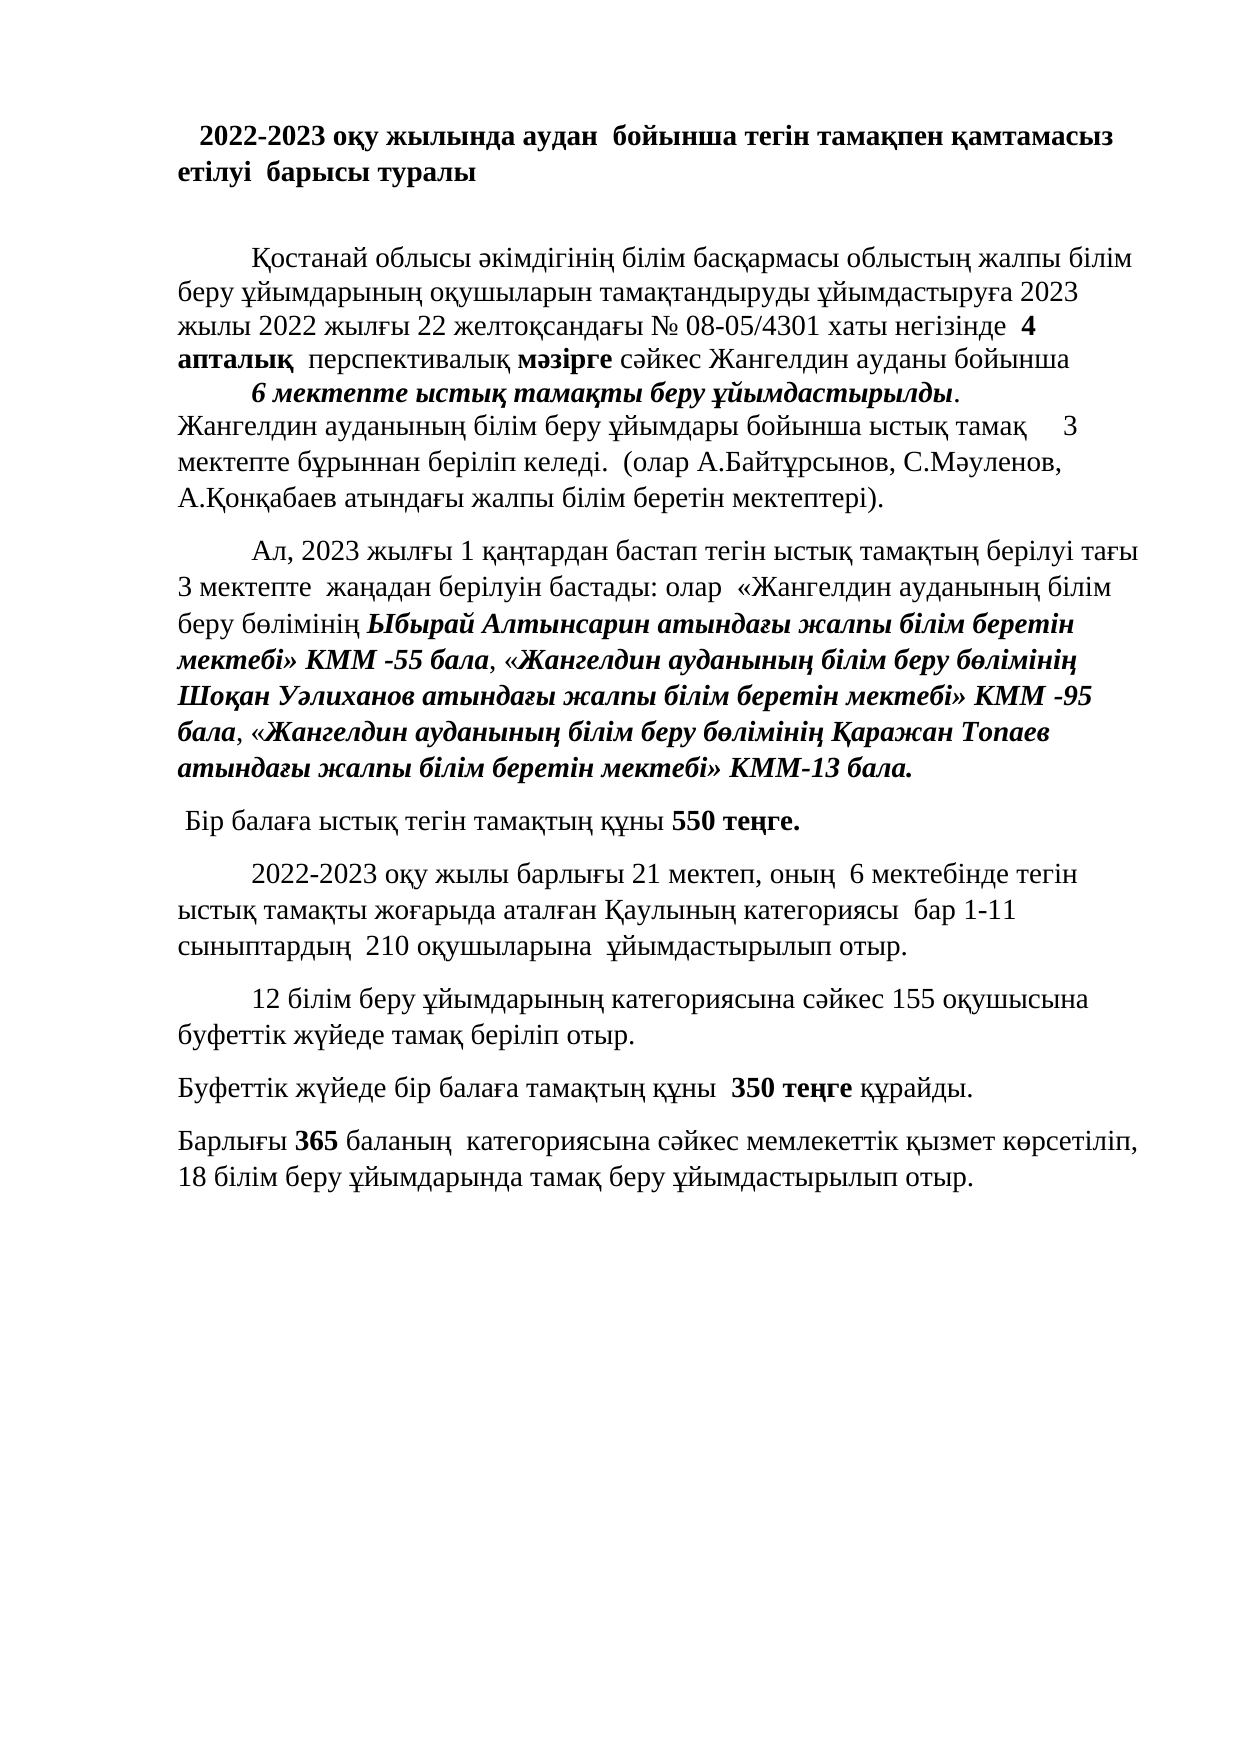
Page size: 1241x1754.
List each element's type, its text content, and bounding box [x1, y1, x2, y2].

text Бір балаға ыстық тегін тамақтың құны 550 теңге. [177, 803, 1152, 837]
text Ал, 2023 жылғы 1 қаңтардан бастап тегін ыстық тамақтың берілуі тағы 3 мектепте жаңадан берілуін бастады: олар «Жангелдин ауданының білім беру бөлімінің Ыбырай Алтынсарин атындағы жалпы білім беретін мектебі» КММ -55 бала, «Жангелдин ауданының білім беру бөлімінің Шоқан Уәлиханов атындағы жалпы білім беретін мектебі» КММ -95 бала, «Жангелдин ауданының білім беру бөлімінің Қаражан Топаев атындағы жалпы білім беретін мектебі» КММ-13 бала. [177, 533, 1152, 784]
text 2022-2023 оқу жылында аудан бойынша тегін тамақпен қамтамасыз етілуі барысы туралы [177, 118, 1152, 188]
text Барлығы 365 баланың категориясына сәйкес мемлекеттік қызмет көрсетіліп, 18 білім беру ұйымдарында тамақ беру ұйымдастырылып отыр. [177, 1123, 1152, 1192]
text 6 мектепте ыстық тамақты беру ұйымдастырылды. [177, 375, 1152, 408]
text Буфеттік жүйеде бір балаға тамақтың құны 350 теңге құрайды. [177, 1070, 1152, 1103]
text Жангелдин ауданының білім беру ұйымдары бойынша ыстық тамақ 3 мектепте бұрыннан беріліп келеді. (олар А.Байтұрсынов, С.Мәуленов, А.Қонқабаев атындағы жалпы білім беретін мектептері). [177, 408, 1152, 514]
text Қостанай облысы әкімдігінің білім басқармасы облыстың жалпы білім беру ұйымдарының оқушыларын тамақтандыруды ұйымдастыруға 2023 жылы 2022 жылғы 22 желтоқсандағы № 08-05/4301 хаты негізінде 4 апталық перспективалық мәзірге сәйкес Жангелдин ауданы бойынша [177, 241, 1152, 375]
text 2022-2023 оқу жылы барлығы 21 мектеп, оның 6 мектебінде тегін ыстық тамақты жоғарыда аталған Қаулының категориясы бар 1-11 сыныптардың 210 оқушыларына ұйымдастырылып отыр. [177, 856, 1152, 962]
text 12 білім беру ұйымдарының категориясына сәйкес 155 оқушысына буфеттік жүйеде тамақ беріліп отыр. [177, 981, 1152, 1051]
